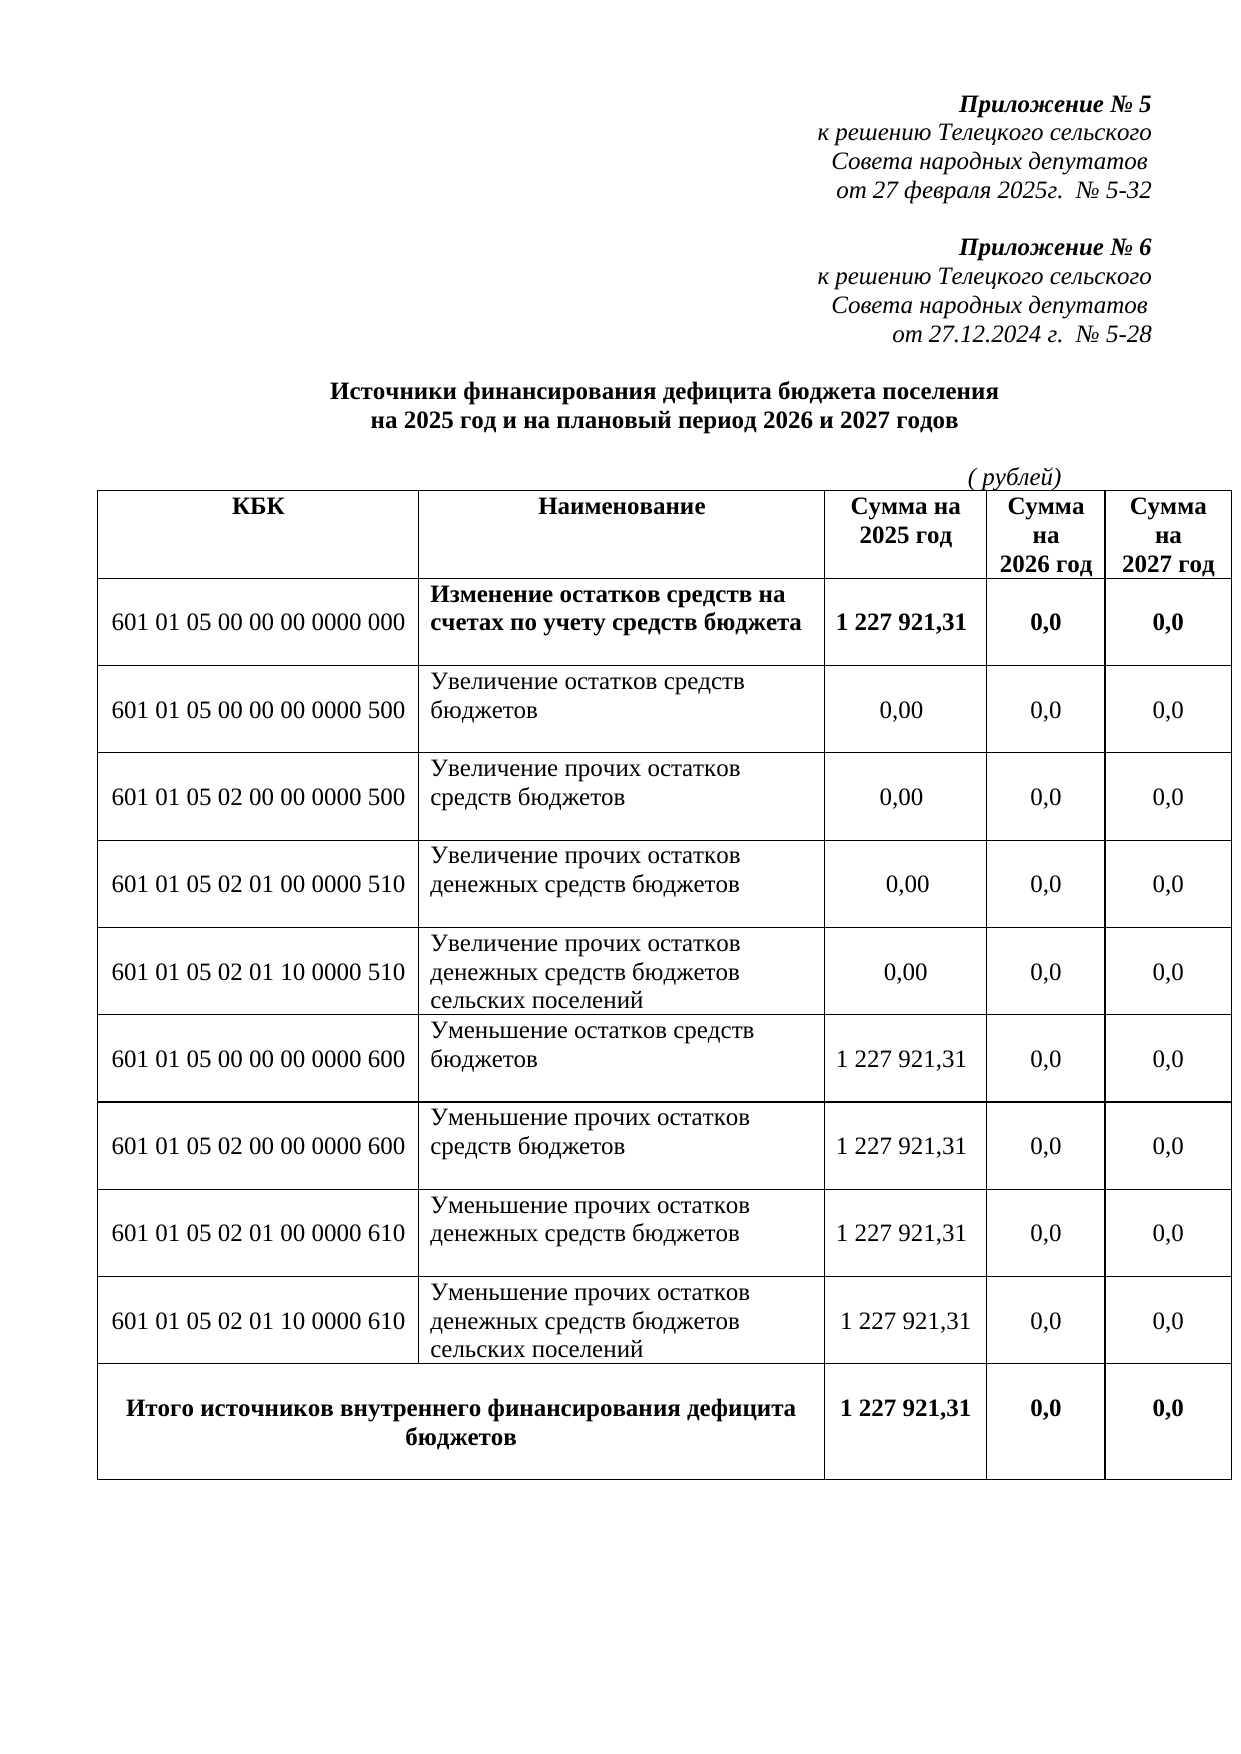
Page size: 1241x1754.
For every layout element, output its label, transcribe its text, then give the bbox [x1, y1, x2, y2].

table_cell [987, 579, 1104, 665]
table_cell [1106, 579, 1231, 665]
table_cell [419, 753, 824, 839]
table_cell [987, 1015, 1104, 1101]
text от 27.12.2024 г. № 5-28 [177, 319, 1152, 347]
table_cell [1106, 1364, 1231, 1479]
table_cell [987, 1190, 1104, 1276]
text к решению Телецкого сельского [177, 117, 1152, 146]
text от 27 февраля 2025г. № 5-32 [177, 175, 1152, 204]
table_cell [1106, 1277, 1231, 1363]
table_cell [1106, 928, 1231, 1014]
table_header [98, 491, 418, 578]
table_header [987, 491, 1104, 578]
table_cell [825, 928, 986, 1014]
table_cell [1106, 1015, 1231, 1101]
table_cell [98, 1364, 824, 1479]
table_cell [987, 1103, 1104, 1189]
text ( рублей) [177, 462, 1152, 490]
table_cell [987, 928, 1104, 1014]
text Приложение № 6 [177, 232, 1152, 261]
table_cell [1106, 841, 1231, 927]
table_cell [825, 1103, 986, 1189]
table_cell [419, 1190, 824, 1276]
text Приложение № 5 [177, 89, 1152, 117]
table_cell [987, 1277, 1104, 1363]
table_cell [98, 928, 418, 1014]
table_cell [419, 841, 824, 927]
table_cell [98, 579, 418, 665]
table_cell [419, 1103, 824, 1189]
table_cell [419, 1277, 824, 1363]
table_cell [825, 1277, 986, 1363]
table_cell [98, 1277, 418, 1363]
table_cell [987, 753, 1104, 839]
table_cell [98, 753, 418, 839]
text Совета народных депутатов [177, 290, 1152, 319]
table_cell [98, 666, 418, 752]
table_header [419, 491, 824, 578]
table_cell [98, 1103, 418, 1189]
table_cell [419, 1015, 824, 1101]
text к решению Телецкого сельского [177, 261, 1152, 290]
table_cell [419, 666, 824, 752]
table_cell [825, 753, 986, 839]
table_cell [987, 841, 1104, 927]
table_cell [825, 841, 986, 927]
text на 2025 год и на плановый период 2026 и 2027 годов [177, 405, 1152, 434]
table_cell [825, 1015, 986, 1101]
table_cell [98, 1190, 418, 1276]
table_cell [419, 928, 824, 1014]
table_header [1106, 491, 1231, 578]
text Источники финансирования дефицита бюджета поселения [177, 376, 1152, 405]
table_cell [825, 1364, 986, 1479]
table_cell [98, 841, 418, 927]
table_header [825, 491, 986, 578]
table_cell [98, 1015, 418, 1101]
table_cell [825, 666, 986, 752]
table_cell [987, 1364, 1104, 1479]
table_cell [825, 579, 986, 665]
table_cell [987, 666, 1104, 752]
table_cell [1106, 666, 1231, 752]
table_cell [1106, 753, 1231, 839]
text Совета народных депутатов [177, 146, 1152, 175]
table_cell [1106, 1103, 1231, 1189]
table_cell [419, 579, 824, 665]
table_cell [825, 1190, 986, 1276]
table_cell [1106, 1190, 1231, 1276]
